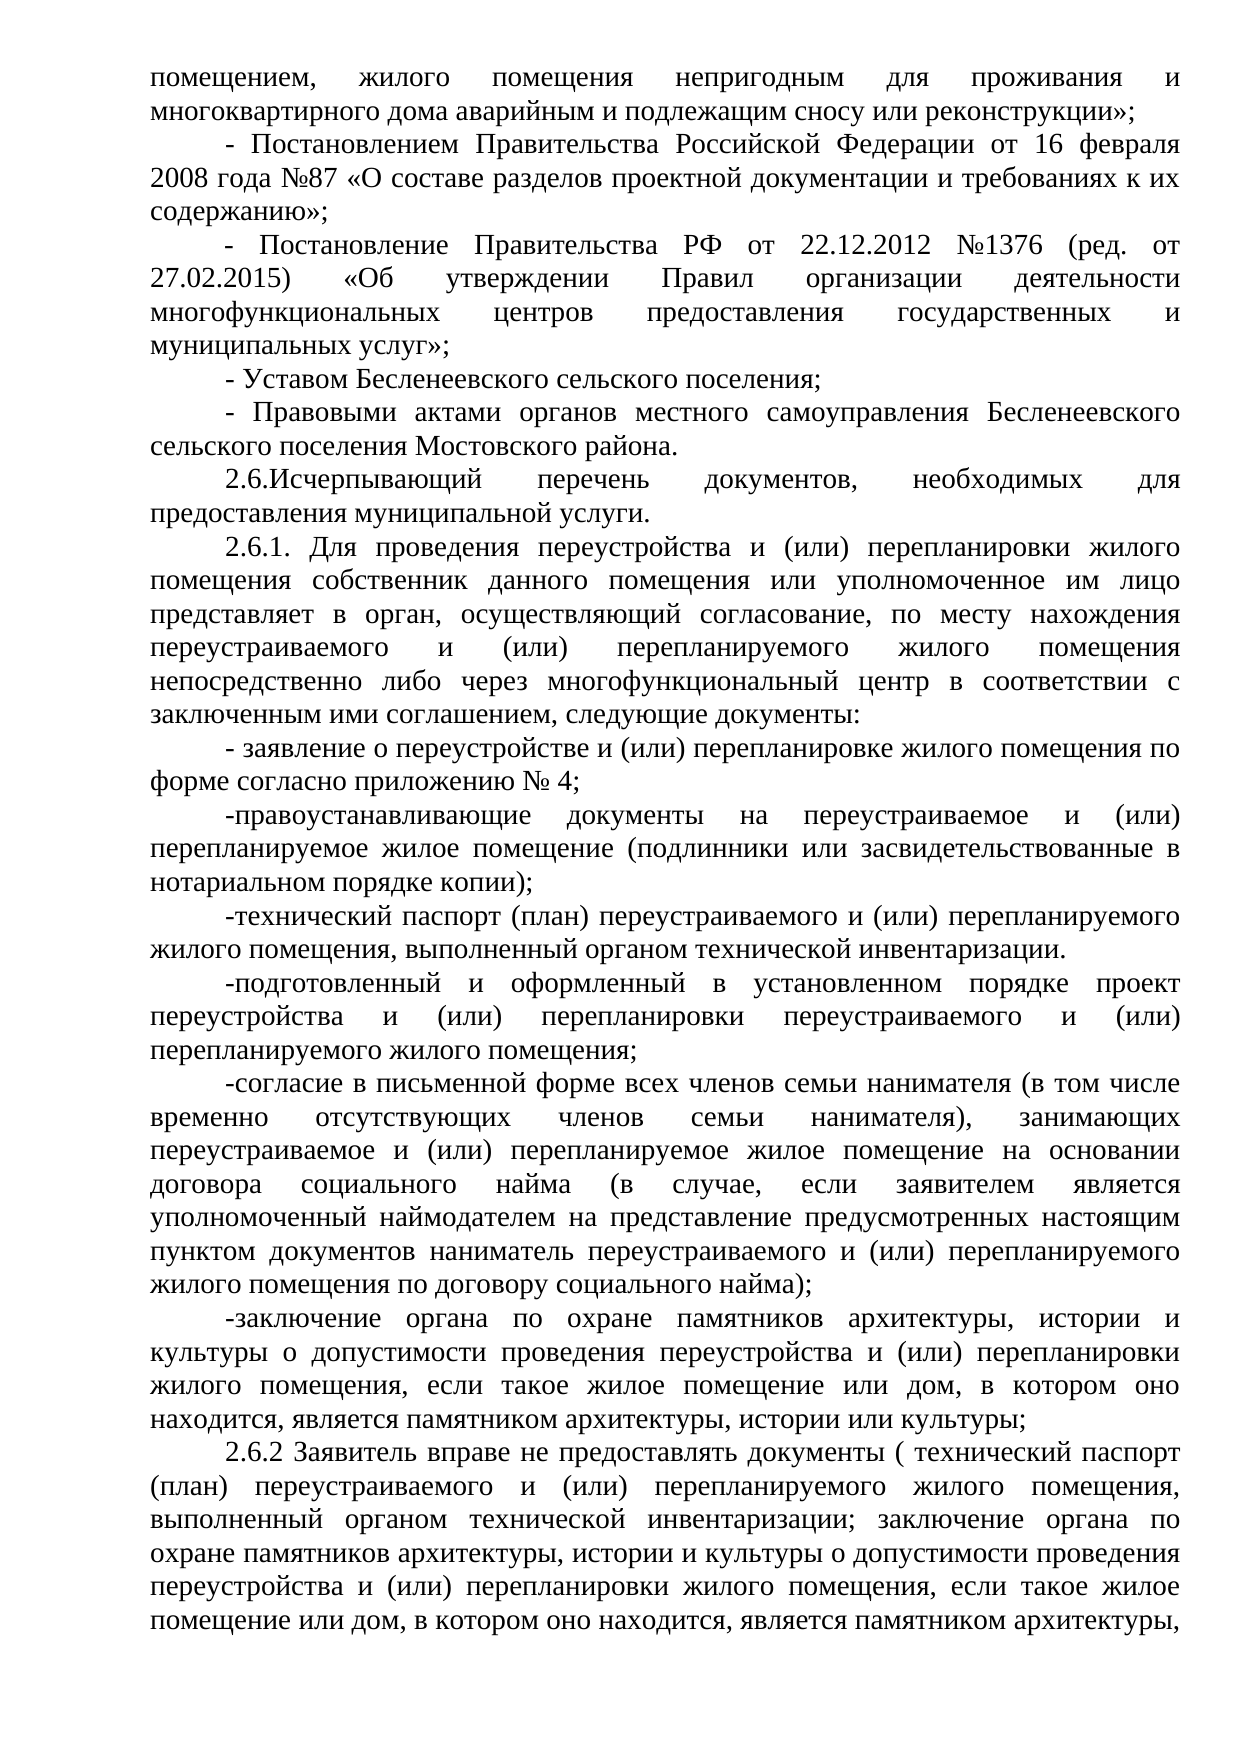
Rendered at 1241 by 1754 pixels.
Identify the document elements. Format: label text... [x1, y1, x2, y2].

text 2.6.Исчерпывающий перечень документов, необходимых для предоставления муниципальной услуги. [150, 462, 1181, 529]
text -заключение органа по охране памятников архитектуры, истории и культуры о допустимости проведения переустройства и (или) перепланировки жилого помещения, если такое жилое помещение или дом, в котором оно находится, является памятником архитектуры, истории или культуры; [150, 1300, 1181, 1434]
text - Уставом Бесленеевского сельского поселения; [150, 361, 1181, 394]
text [150, 59, 1181, 126]
text -правоустанавливающие документы на переустраиваемое и (или) перепланируемое жилое помещение (подлинники или засвидетельствованные в нотариальном порядке копии); [150, 797, 1181, 898]
text - Постановление Правительства РФ от 22.12.2012 №1376 (ред. от 27.02.2015) «Об утверждении Правил организации деятельности многофункциональных центров предоставления государственных и муниципальных услуг»; [150, 227, 1181, 361]
text - Правовыми актами органов местного самоуправления Бесленеевского сельского поселения Мостовского района. [150, 394, 1181, 462]
text -подготовленный и оформленный в установленном порядке проект переустройства и (или) перепланировки переустраиваемого и (или) перепланируемого жилого помещения; [150, 965, 1181, 1065]
text -согласие в письменной форме всех членов семьи нанимателя (в том числе временно отсутствующих членов семьи нанимателя), занимающих переустраиваемое и (или) перепланируемое жилое помещение на основании договора социального найма (в случае, если заявителем является уполномоченный наймодателем на представление предусмотренных настоящим пунктом документов наниматель переустраиваемого и (или) перепланируемого жилого помещения по договору социального найма); [150, 1065, 1181, 1300]
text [150, 1434, 1181, 1636]
text - заявление о переустройстве и (или) перепланировке жилого помещения по форме согласно приложению № 4; [150, 730, 1181, 797]
text 2.6.1. Для проведения переустройства и (или) перепланировки жилого помещения собственник данного помещения или уполномоченное им лицо представляет в орган, осуществляющий согласование, по месту нахождения переустраиваемого и (или) перепланируемого жилого помещения непосредственно либо через многофункциональный центр в соответствии с заключенным ими соглашением, следующие документы: [150, 529, 1181, 730]
text - Постановлением Правительства Российской Федерации от 16 февраля 2008 года №87 «О составе разделов проектной документации и требованиях к их содержанию»; [150, 126, 1181, 227]
text -технический паспорт (план) переустраиваемого и (или) перепланируемого жилого помещения, выполненный органом технической инвентаризации. [150, 898, 1181, 965]
